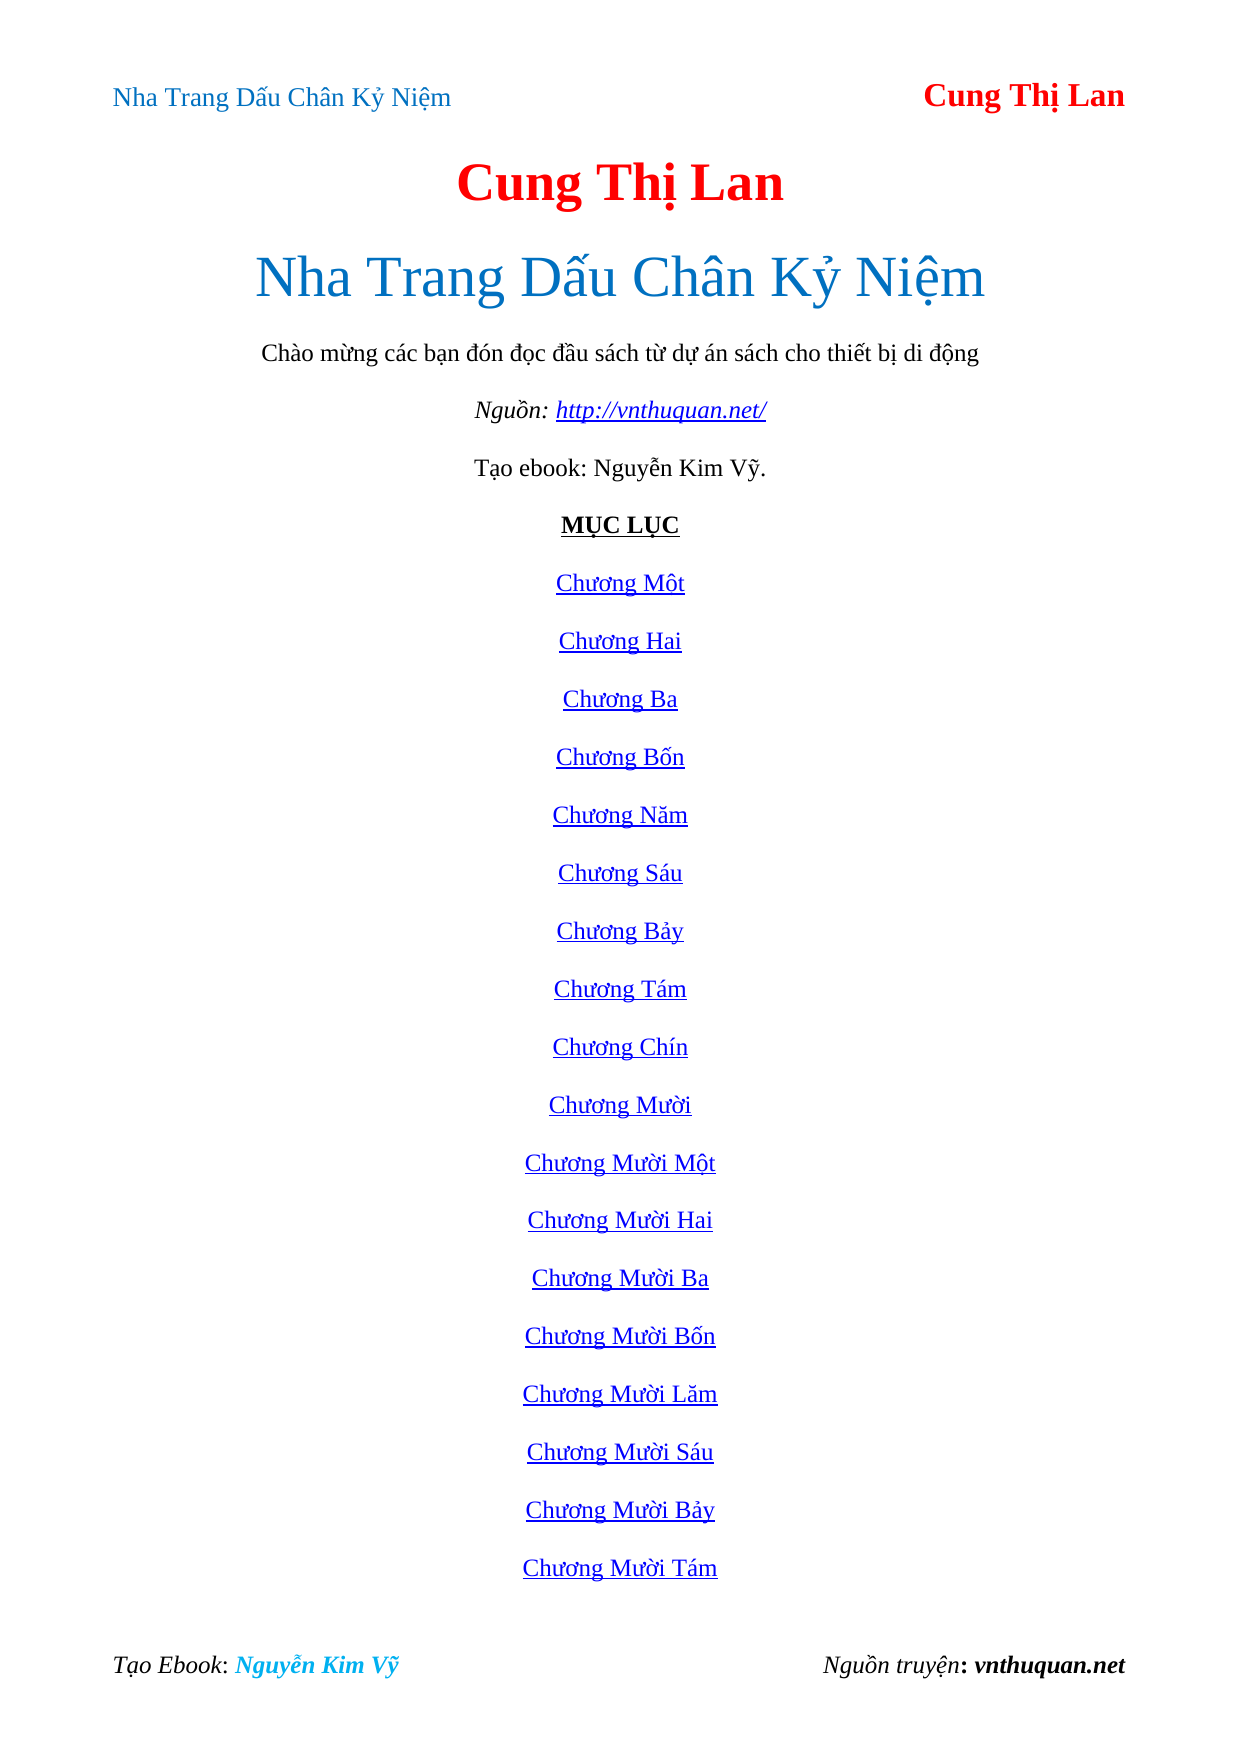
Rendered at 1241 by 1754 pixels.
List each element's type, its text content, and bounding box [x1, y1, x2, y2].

text Chương Mười Bảy [112, 1495, 1128, 1524]
text Chương Một [112, 568, 1128, 597]
text Chương Mười Một [112, 1148, 1128, 1176]
text Chương Sáu [112, 858, 1128, 887]
text Chương Chín [112, 1032, 1128, 1061]
text Chào mừng các bạn đón đọc đầu sách từ dự án sách cho thiết bị di động Nguồn: http://vnthuquan.net/ Tạo ebook: Nguyễn Kim Vỹ. [112, 338, 1128, 481]
text Chương Mười [112, 1090, 1128, 1118]
text Chương Mười Lăm [112, 1379, 1128, 1408]
text Chương Bảy [112, 916, 1128, 945]
text Chương Mười Hai [112, 1206, 1128, 1234]
text Cung Thị Lan [112, 150, 1128, 212]
text Chương Mười Ba [112, 1263, 1128, 1292]
text Chương Bốn [112, 742, 1128, 771]
text Chương Mười Sáu [112, 1437, 1128, 1466]
text Chương Mười Tám [112, 1553, 1128, 1582]
text Chương Mười Bốn [112, 1321, 1128, 1350]
text MỤC LỤC [112, 511, 1128, 539]
text Chương Ba [112, 684, 1128, 713]
text Chương Năm [112, 800, 1128, 829]
text Chương Tám [112, 974, 1128, 1003]
text Chương Hai [112, 626, 1128, 655]
text Nha Trang Dấu Chân Kỷ Niệm [112, 241, 1128, 308]
